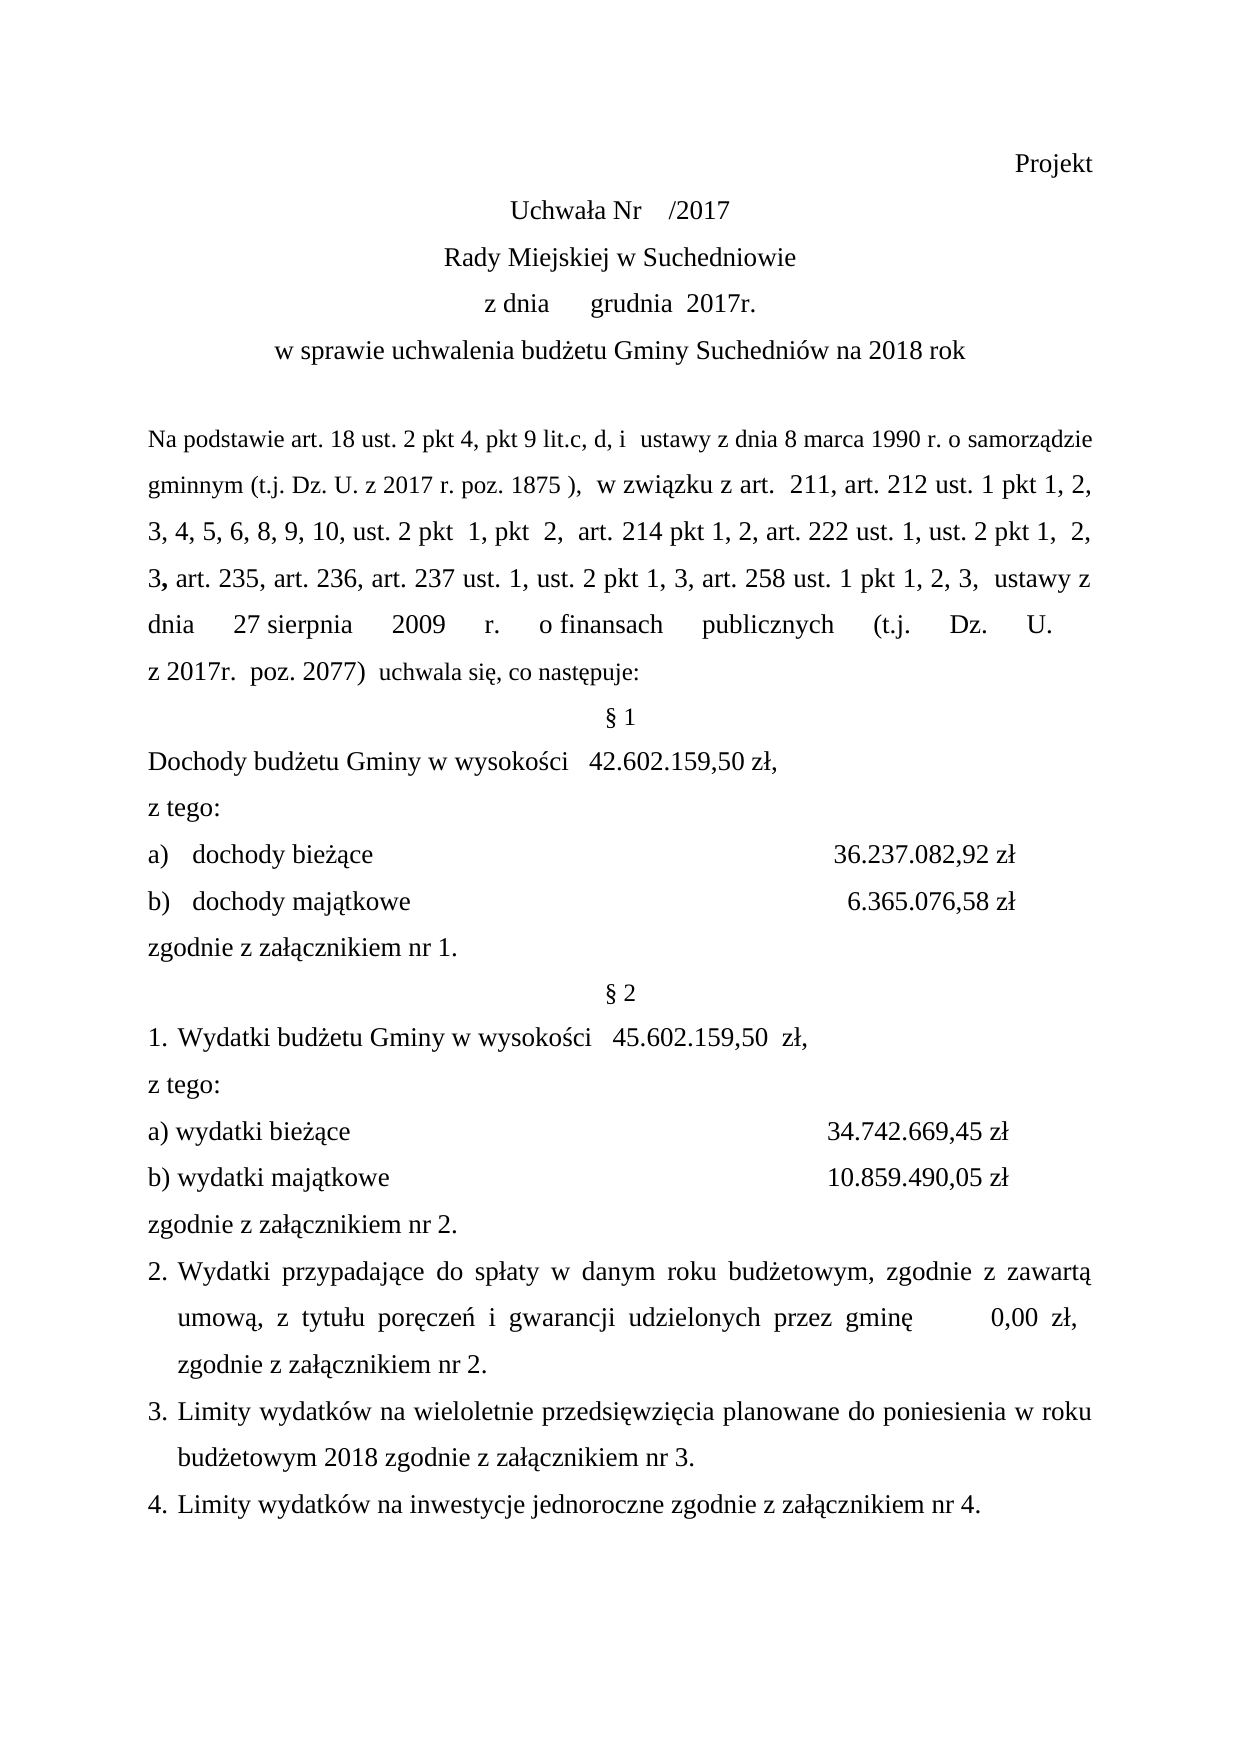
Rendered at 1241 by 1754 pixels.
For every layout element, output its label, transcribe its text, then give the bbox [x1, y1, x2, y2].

text § 1 [148, 702, 1093, 730]
text Dochody budżetu Gminy w wysokości 42.602.159,50 zł, [148, 745, 1093, 776]
text a) wydatki bieżące 34.742.669,45 zł [148, 1114, 1093, 1146]
text Rady Miejskiej w Suchedniowie [148, 241, 1093, 272]
text Uchwała Nr /2017 [148, 194, 1093, 225]
list Wydatki przypadające do spłaty w danym roku budżetowym, zgodnie z zawartą umową, z tytułu poręczeń i gwarancji udzielonych przez gminę 0,00 zł, zgodnie z załącznikiem nr 2. [148, 1254, 1093, 1379]
text zgodnie z załącznikiem nr 2. [148, 1208, 1093, 1239]
text z dnia grudnia 2017r. [148, 288, 1093, 319]
list Limity wydatków na inwestycje jednoroczne zgodnie z załącznikiem nr 4. [148, 1488, 1093, 1519]
text b) wydatki majątkowe 10.859.490,05 zł [148, 1161, 1093, 1192]
list Limity wydatków na wieloletnie przedsięwzięcia planowane do poniesienia w roku budżetowym 2018 zgodnie z załącznikiem nr 3. [148, 1394, 1093, 1472]
text zgodnie z załącznikiem nr 1. [148, 931, 1093, 963]
text Projekt [148, 148, 1093, 179]
text w sprawie uchwalenia budżetu Gminy Suchedniów na 2018 rok [148, 334, 1093, 365]
list Wydatki budżetu Gminy w wysokości 45.602.159,50 zł, [148, 1021, 1093, 1052]
text Na podstawie art. 18 ust. 2 pkt 4, pkt 9 lit.c, d, i ustawy z dnia 8 marca 1990 r. o samorządzie gminnym (t.j. Dz. U. z 2017 r. poz. 1875 ), w związku z art. 211, art. 212 ust. 1 pkt 1, 2, 3, 4, 5, 6, 8, 9, 10, ust. 2 pkt 1, pkt 2, art. 214 pkt 1, 2, art. 222 ust. 1, ust. 2 pkt 1, 2, 3, art. 235, art. 236, art. 237 ust. 1, ust. 2 pkt 1, 3, art. 258 ust. 1 pkt 1, 2, 3, ustawy z dnia 27 sierpnia 2009 r. o finansach publicznych (t.j. Dz. U. z 2017r. poz. 2077) uchwala się, co następuje: [148, 424, 1093, 686]
list dochody bieżące 36.237.082,92 zł [148, 838, 1093, 869]
text z tego: [148, 791, 1093, 823]
text § 2 [148, 978, 1093, 1007]
list dochody majątkowe 6.365.076,58 zł [148, 885, 1093, 916]
text z tego: [148, 1068, 1093, 1099]
